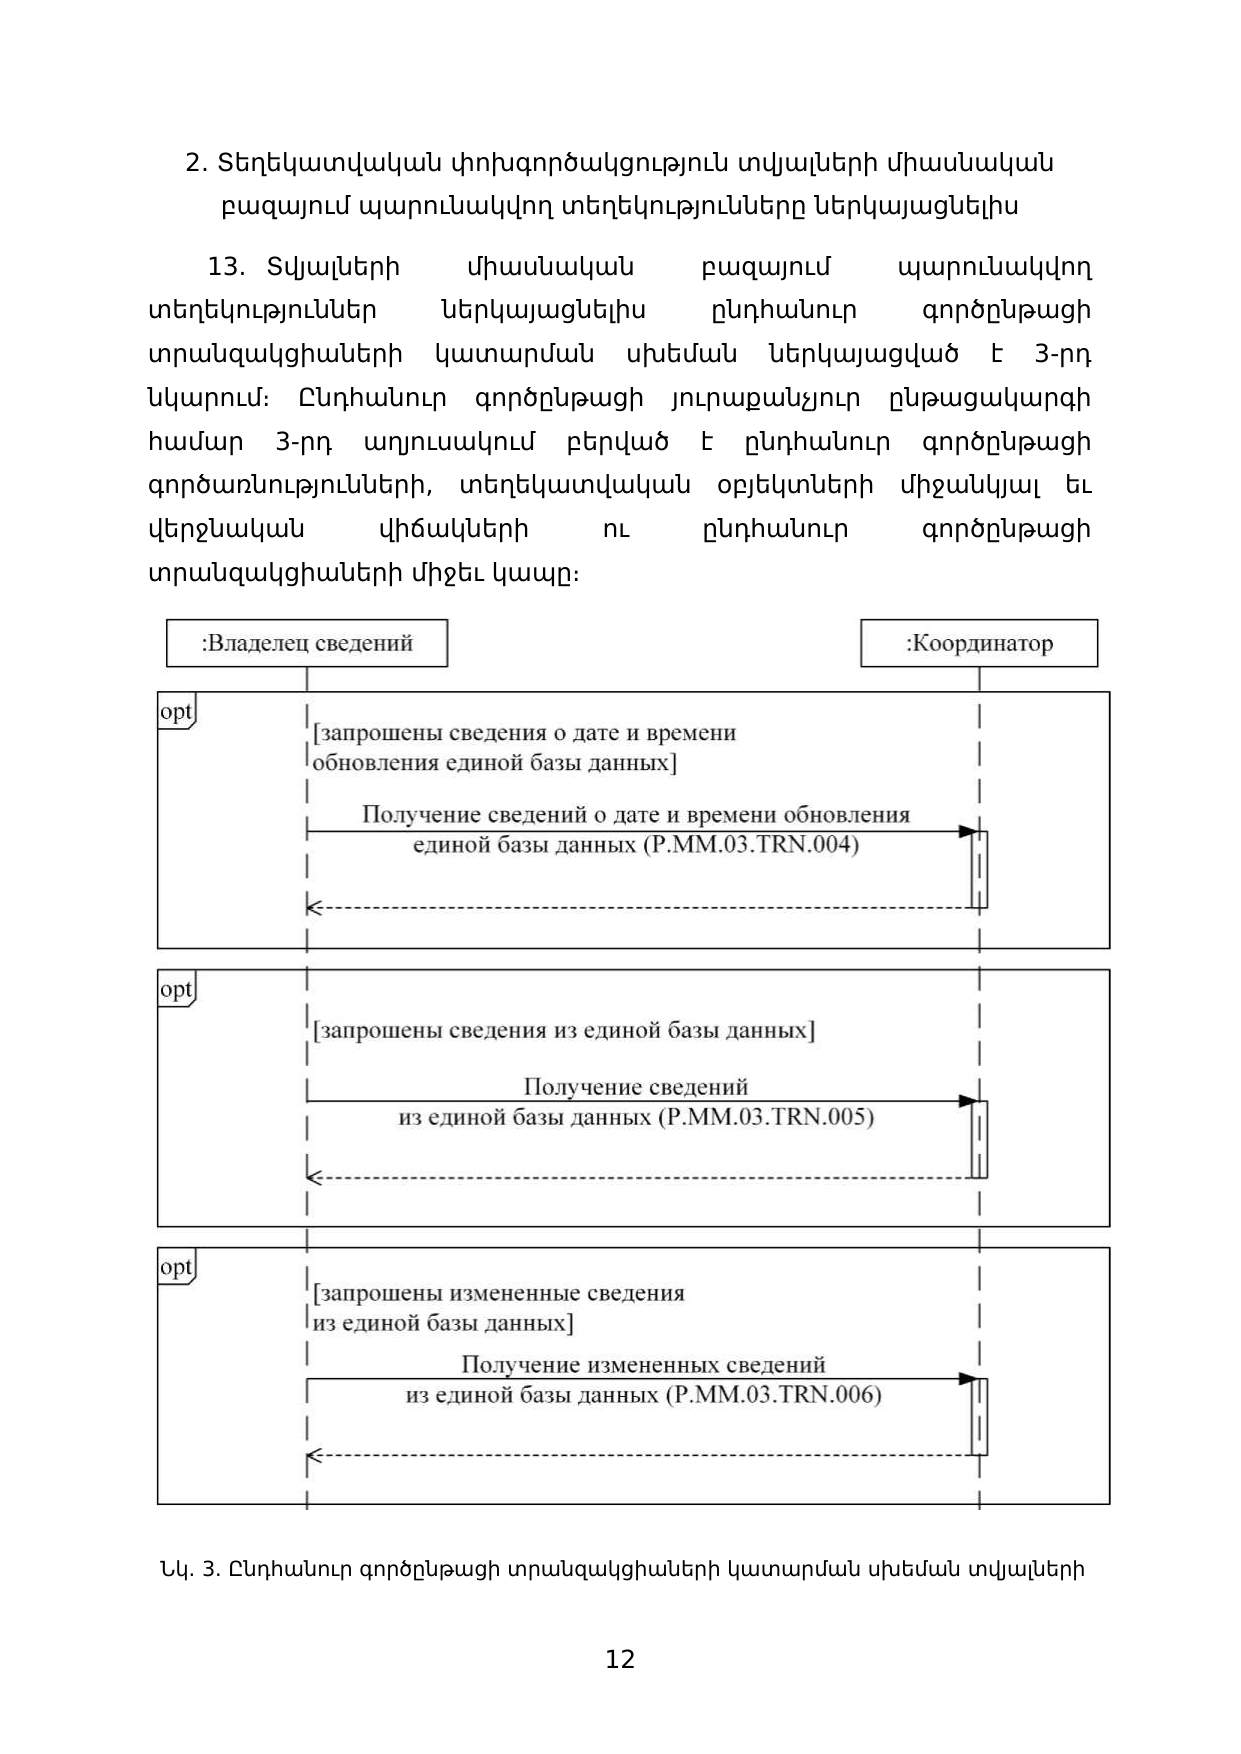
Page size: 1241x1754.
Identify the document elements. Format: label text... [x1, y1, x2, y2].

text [154, 1557, 1092, 1581]
picture [147, 618, 1111, 1510]
text 2. Տեղեկատվական փոխգործակցություն տվյալների միասնական բազայում պարունակվող տեղեկությունները ներկայացնելիս [148, 148, 1092, 221]
text 13. Տվյալների միասնական բազայում պարունակվող տեղեկություններ ներկայացնելիս ընդհանուր գործընթացի տրանզակցիաների կատարման սխեման ներկայացված է 3-րդ նկարում։ Ընդհանուր գործընթացի յուրաքանչյուր ընթացակարգի համար 3-րդ աղյուսակում բերված է ընդհանուր գործընթացի գործառնությունների, տեղեկատվական օբյեկտների միջանկյալ եւ վերջնական վիճակների ու ընդհանուր գործընթացի տրանզակցիաների միջեւ կապը։ [148, 252, 1092, 587]
